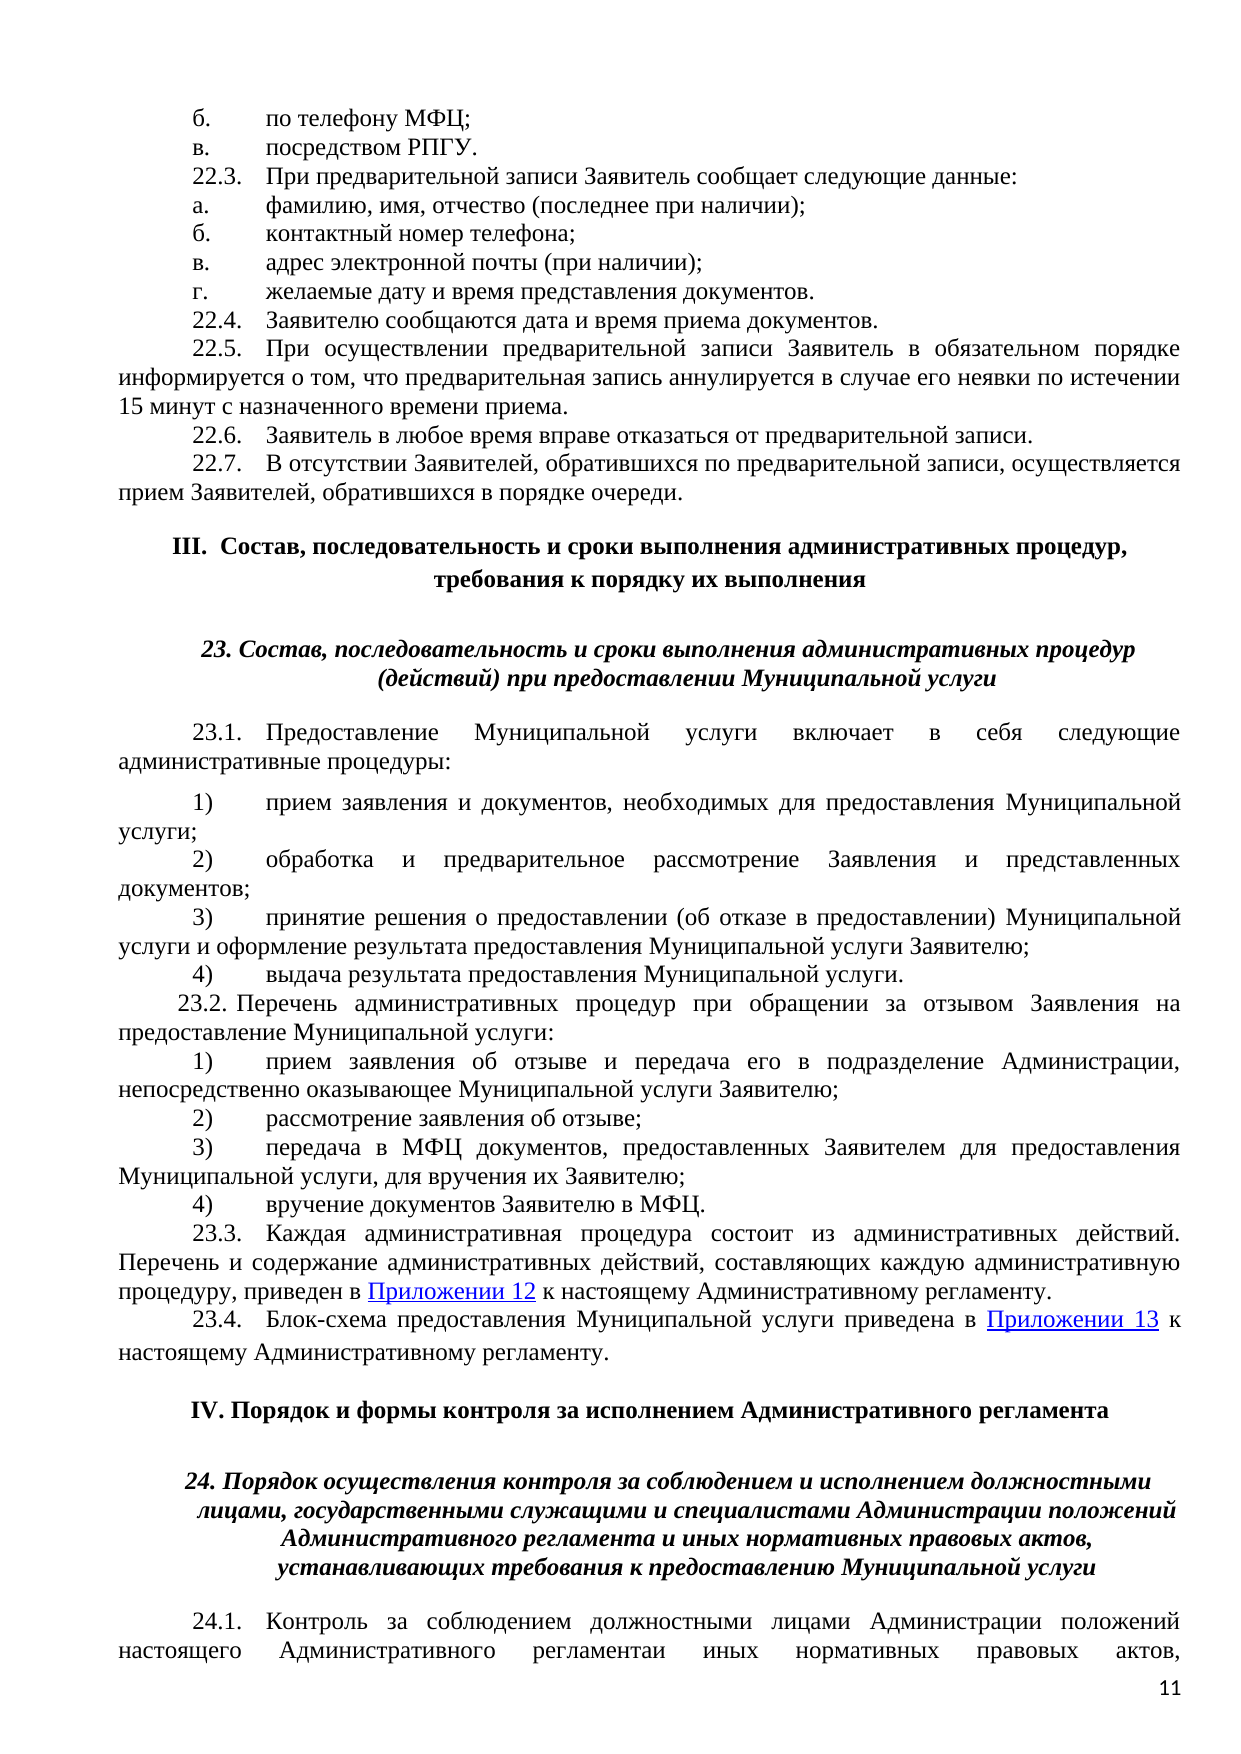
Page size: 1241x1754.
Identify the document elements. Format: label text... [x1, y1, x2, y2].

list Перечень административных процедур при обращении за отзывом Заявления на предоставление Муниципальной услуги: [118, 988, 1181, 1046]
text 2) рассмотрение заявления об отзыве; [118, 1103, 1181, 1132]
list фамилию, имя, отчество (последнее при наличии); [192, 190, 1181, 218]
list посредством РПГУ. [192, 132, 1181, 161]
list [118, 1606, 1181, 1663]
list Заявитель в любое время вправе отказаться от предварительной записи. [118, 420, 1181, 448]
text 1) прием заявления об отзыве и передача его в подразделение Администрации, непосредственно оказывающее Муниципальной услуги Заявителю; [118, 1046, 1181, 1103]
list обработка и предварительное рассмотрение Заявления и представленных документов; [118, 844, 1181, 902]
text III. Состав, последовательность и сроки выполнения административных процедур, требования к порядку их выполнения [118, 531, 1181, 593]
list желаемые дату и время представления документов. [192, 276, 1181, 305]
list При предварительной записи Заявитель сообщает следующие данные: [118, 161, 1181, 190]
list контактный номер телефона; [192, 218, 1181, 247]
list Порядок осуществления контроля за соблюдением и исполнением должностными лицами, государственными служащими и специалистами Администрации положений Административного регламента и иных нормативных правовых актов, устанавливающих требования к предоставлению Муниципальной услуги [156, 1466, 1181, 1581]
text 4) вручение документов Заявителю в МФЦ. [118, 1189, 1181, 1218]
list по телефону МФЦ; [192, 103, 1181, 132]
list При осуществлении предварительной записи Заявитель в обязательном порядке информируется о том, что предварительная запись аннулируется в случае его неявки по истечении 15 минут с назначенного времени приема. [118, 333, 1181, 420]
list В отсутствии Заявителей, обратившихся по предварительной записи, осуществляется прием Заявителей, обратившихся в порядке очереди. [118, 448, 1181, 506]
list прием заявления и документов, необходимых для предоставления Муниципальной услуги; [118, 787, 1181, 844]
list Предоставление Муниципальной услуги включает в себя следующие административные процедуры: [118, 717, 1181, 774]
list адрес электронной почты (при наличии); [192, 247, 1181, 276]
list выдача результата предоставления Муниципальной услуги. [118, 959, 1181, 988]
list Каждая административная процедура состоит из административных действий. Перечень и содержание административных действий, составляющих каждую административную процедуру, приведен в Приложении 12 к настоящему Административному регламенту. [118, 1218, 1181, 1304]
list Состав, последовательность и сроки выполнения административных процедур (действий) при предоставлении Муниципальной услуги [156, 634, 1181, 692]
text IV. Порядок и формы контроля за исполнением Административного регламента [118, 1396, 1181, 1424]
list Блок-схема предоставления Муниципальной услуги приведена в Приложении 13 к настоящему Административному регламенту. [118, 1304, 1181, 1366]
list Заявителю сообщаются дата и время приема документов. [118, 305, 1181, 333]
text 3) передача в МФЦ документов, предоставленных Заявителем для предоставления Муниципальной услуги, для вручения их Заявителю; [118, 1132, 1181, 1189]
list принятие решения о предоставлении (об отказе в предоставлении) Муниципальной услуги и оформление результата предоставления Муниципальной услуги Заявителю; [118, 902, 1181, 959]
